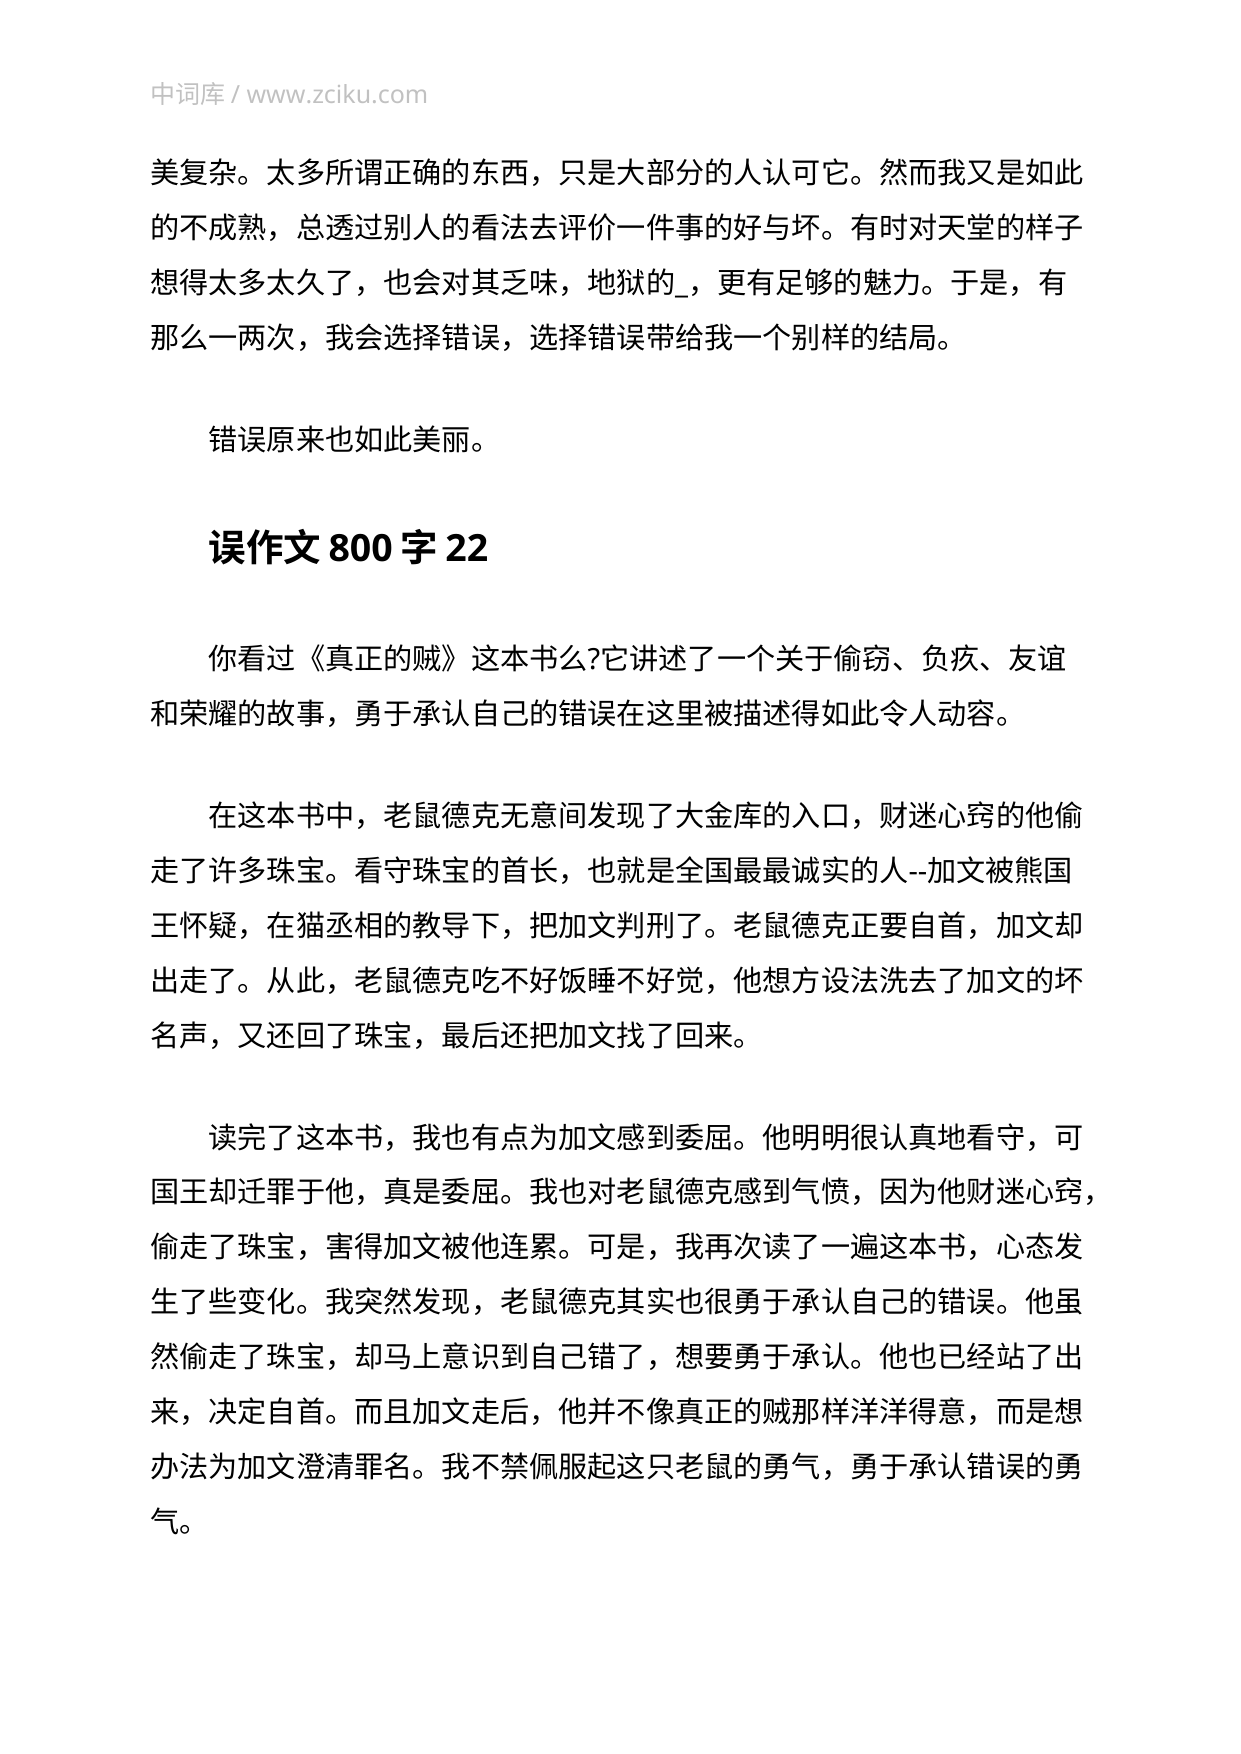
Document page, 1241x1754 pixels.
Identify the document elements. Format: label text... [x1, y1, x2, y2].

text 在这本书中，老鼠德克无意间发现了大金库的入口，财迷心窍的他偷走了许多珠宝。看守珠宝的首长，也就是全国最最诚实的人--加文被熊国王怀疑，在猫丞相的教导下，把加文判刑了。老鼠德克正要自首，加文却出走了。从此，老鼠德克吃不好饭睡不好觉，他想方设法洗去了加文的坏名声，又还回了珠宝，最后还把加文找了回来。 [150, 793, 1090, 1055]
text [150, 150, 1090, 357]
text 误作文800字22 [150, 518, 1090, 573]
text 读完了这本书，我也有点为加文感到委屈。他明明很认真地看守，可国王却迁罪于他，真是委屈。我也对老鼠德克感到气愤，因为他财迷心窍，偷走了珠宝，害得加文被他连累。可是，我再次读了一遍这本书，心态发生了些变化。我突然发现，老鼠德克其实也很勇于承认自己的错误。他虽然偷走了珠宝，却马上意识到自己错了，想要勇于承认。他也已经站了出来，决定自首。而且加文走后，他并不像真正的贼那样洋洋得意，而是想办法为加文澄清罪名。我不禁佩服起这只老鼠的勇气，勇于承认错误的勇气。 [150, 1114, 1090, 1541]
text 错误原来也如此美丽。 [150, 417, 1090, 459]
text 你看过《真正的贼》这本书么?它讲述了一个关于偷窃、负疚、友谊和荣耀的故事，勇于承认自己的错误在这里被描述得如此令人动容。 [150, 636, 1090, 733]
